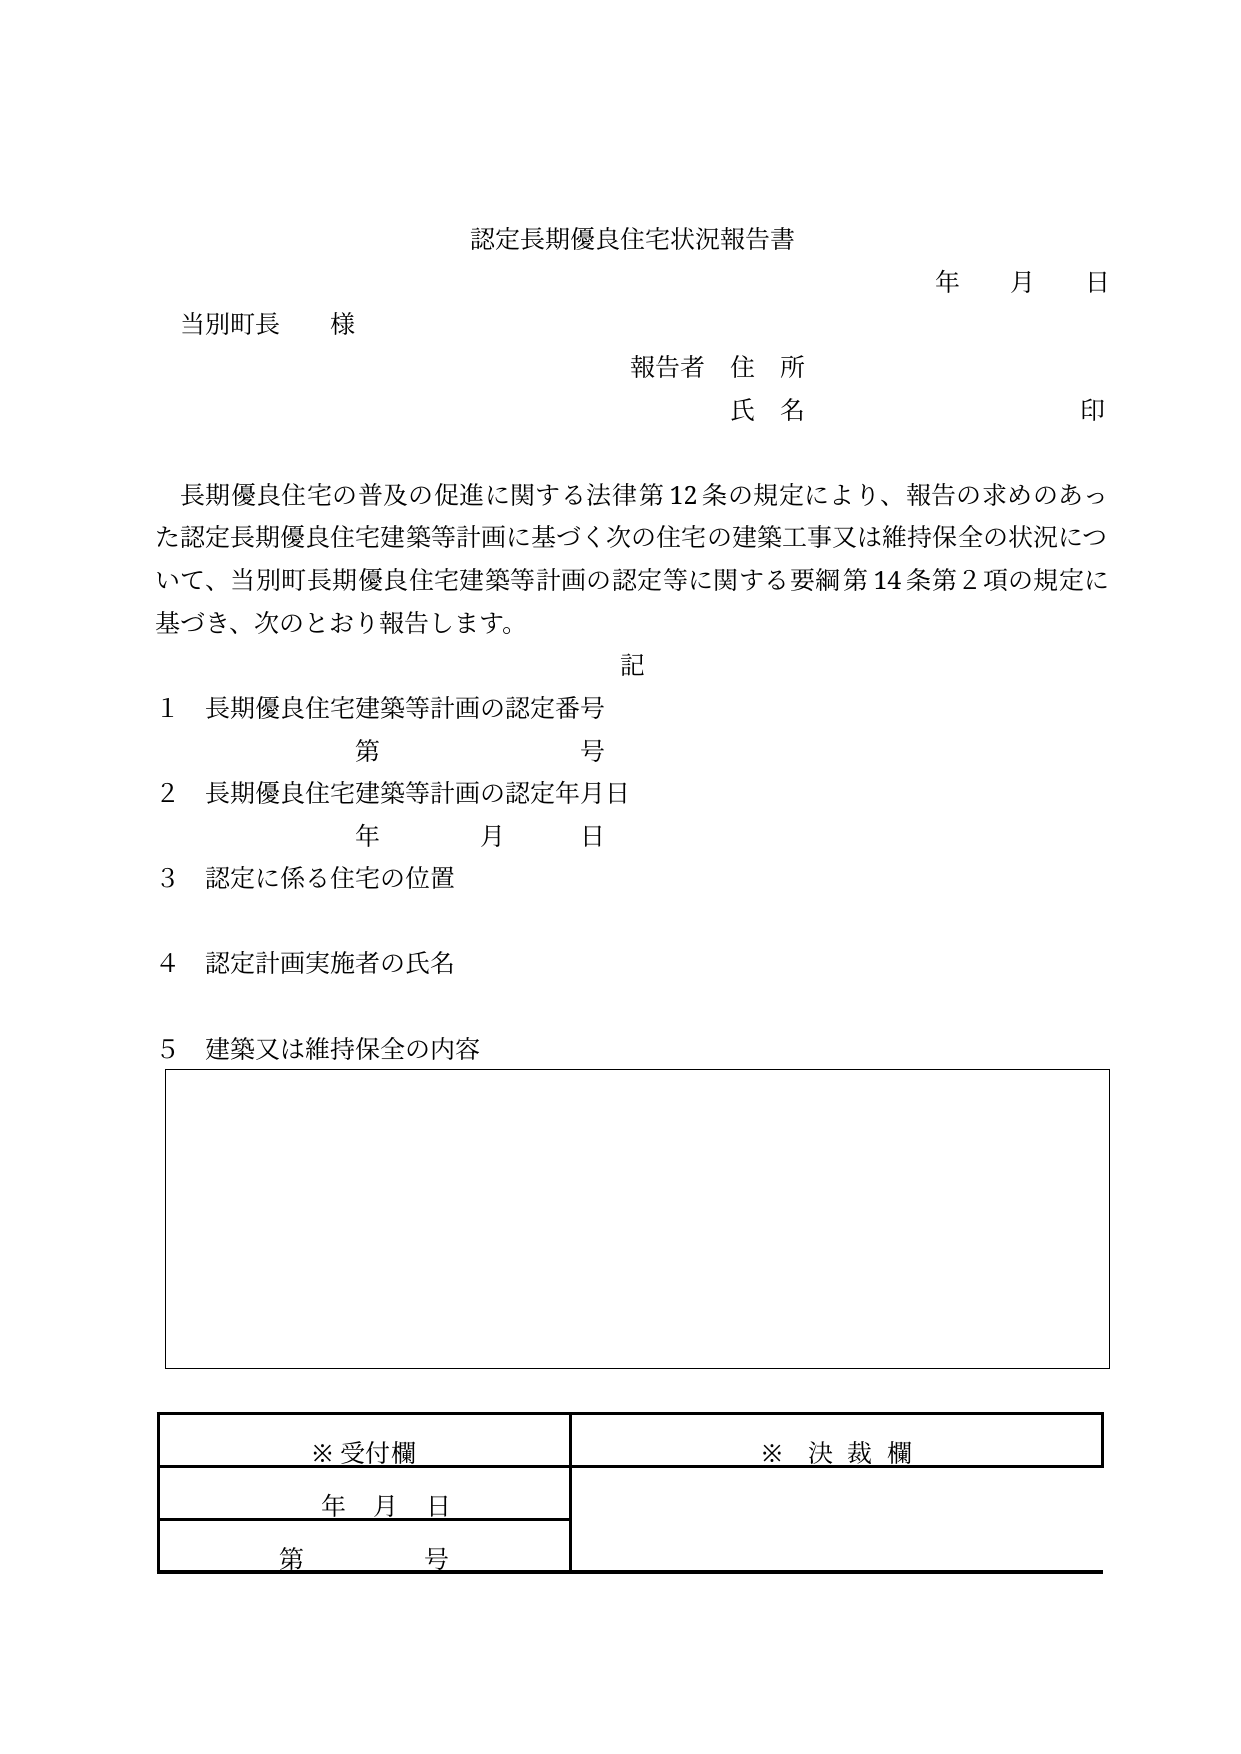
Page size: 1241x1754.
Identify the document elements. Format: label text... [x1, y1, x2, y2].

table_cell [572, 1468, 1103, 1570]
text ２ 長期優良住宅建築等計画の認定年月日 [155, 770, 1110, 813]
text 当別町長 様 [130, 302, 1110, 344]
text 年 月 日 [155, 813, 1110, 856]
table_header [1103, 1412, 1108, 1570]
text ５ 建築又は維持保全の内容 [155, 1026, 1110, 1069]
text 認定長期優良住宅状況報告書 [155, 217, 1110, 259]
table_header ※ 決 裁 欄 [572, 1415, 1101, 1464]
table_cell 第 号 [160, 1521, 569, 1570]
text ４ 認定計画実施者の氏名 [155, 941, 1110, 983]
table_header [166, 1070, 1109, 1368]
text 年 月 日 [155, 259, 1110, 302]
text １ 長期優良住宅建築等計画の認定番号 [155, 685, 1110, 728]
text 報告者 住 所 [155, 344, 1110, 387]
table_header ※ 受付欄 [160, 1415, 569, 1464]
text ３ 認定に係る住宅の位置 [155, 856, 1110, 898]
text 氏 名 印 [155, 387, 1110, 429]
text 第 号 [155, 728, 1110, 770]
text 長期優良住宅の普及の促進に関する法律第12条の規定により、報告の求めのあった認定長期優良住宅建築等計画に基づく次の住宅の建築工事又は維持保全の状況について、当別町長期優良住宅建築等計画の認定等に関する要綱第14条第２項の規定に基づき、次のとおり報告します。 [155, 472, 1110, 643]
text 記 [155, 643, 1110, 685]
table_cell 年 月 日 [160, 1468, 569, 1517]
